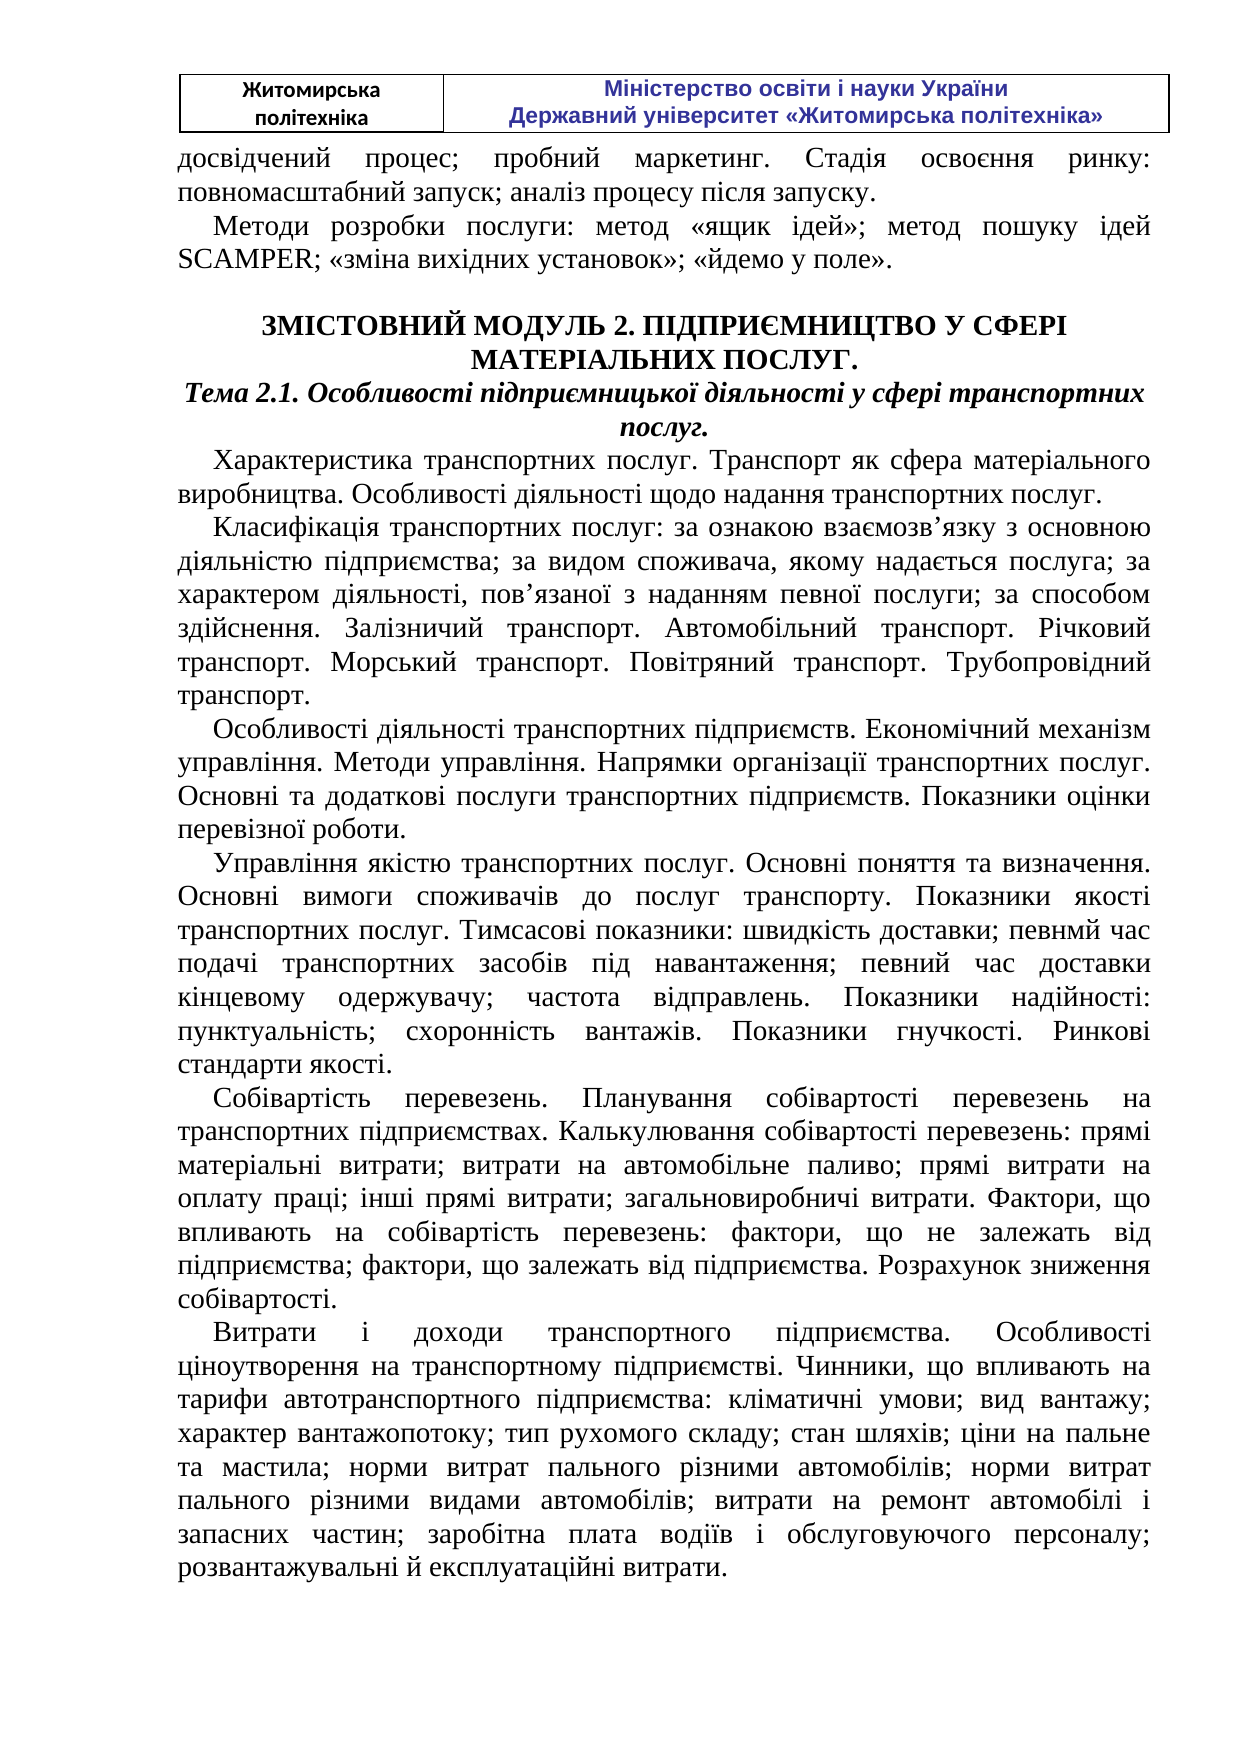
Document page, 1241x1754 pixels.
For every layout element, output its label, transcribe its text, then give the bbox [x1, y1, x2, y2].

text Методи розробки послуги: метод «ящик ідей»; метод пошуку ідей SCAMPER; «зміна вихідних установок»; «йдемо у поле». [177, 208, 1152, 275]
text Витрати і доходи транспортного підприємства. Особливості ціноутворення на транспортному підприємстві. Чинники, що впливають на тарифи автотранспортного підприємства: кліматичні умови; вид вантажу; характер вантажопотоку; тип рухомого складу; стан шляхів; ціни на пальне та мастила; норми витрат пального різними автомобілів; норми витрат пального різними видами автомобілів; витрати на ремонт автомобілі і запасних частин; заробітна плата водіїв і обслуговуючого персоналу; розвантажувальні й експлуатаційні витрати. [177, 1314, 1152, 1583]
text ЗМІСТОВНИЙ МОДУЛЬ 2. ПІДПРИЄМНИЦТВО У СФЕРІ МАТЕРІАЛЬНИХ ПОСЛУГ. [177, 308, 1152, 375]
text Класифікація транспортних послуг: за ознакою взаємозв’язку з основною діяльністю підприємства; за видом споживача, якому надається послуга; за характером діяльності, пов’язаної з наданням певної послуги; за способом здійснення. Залізничий транспорт. Автомобільний транспорт. Річковий транспорт. Морський транспорт. Повітряний транспорт. Трубопровідний транспорт. [177, 509, 1152, 711]
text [177, 141, 1152, 208]
text Тема 2.1. Особливості підприємницької діяльності у сфері транспортних послуг. [177, 375, 1152, 442]
text Характеристика транспортних послуг. Транспорт як сфера матеріального виробництва. Особливості діяльності щодо надання транспортних послуг. [177, 442, 1152, 509]
text Собівартість перевезень. Планування собівартості перевезень на транспортних підприємствах. Калькулювання собівартості перевезень: прямі матеріальні витрати; витрати на автомобільне паливо; прямі витрати на оплату праці; інші прямі витрати; загальновиробничі витрати. Фактори, що впливають на собівартість перевезень: фактори, що не залежать від підприємства; фактори, що залежать від підприємства. Розрахунок зниження собівартості. [177, 1080, 1152, 1314]
text Управління якістю транспортних послуг. Основні поняття та визначення. Основні вимоги споживачів до послуг транспорту. Показники якості транспортних послуг. Тимсасові показники: швидкість доставки; певнмй час подачі транспортних засобів під навантаження; певний час доставки кінцевому одержувачу; частота відправлень. Показники надійності: пунктуальність; схоронність вантажів. Показники гнучкості. Ринкові стандарти якості. [177, 845, 1152, 1080]
text Особливості діяльності транспортних підприємств. Економічний механізм управління. Методи управління. Напрямки організації транспортних послуг. Основні та додаткові послуги транспортних підприємств. Показники оцінки перевізної роботи. [177, 711, 1152, 845]
